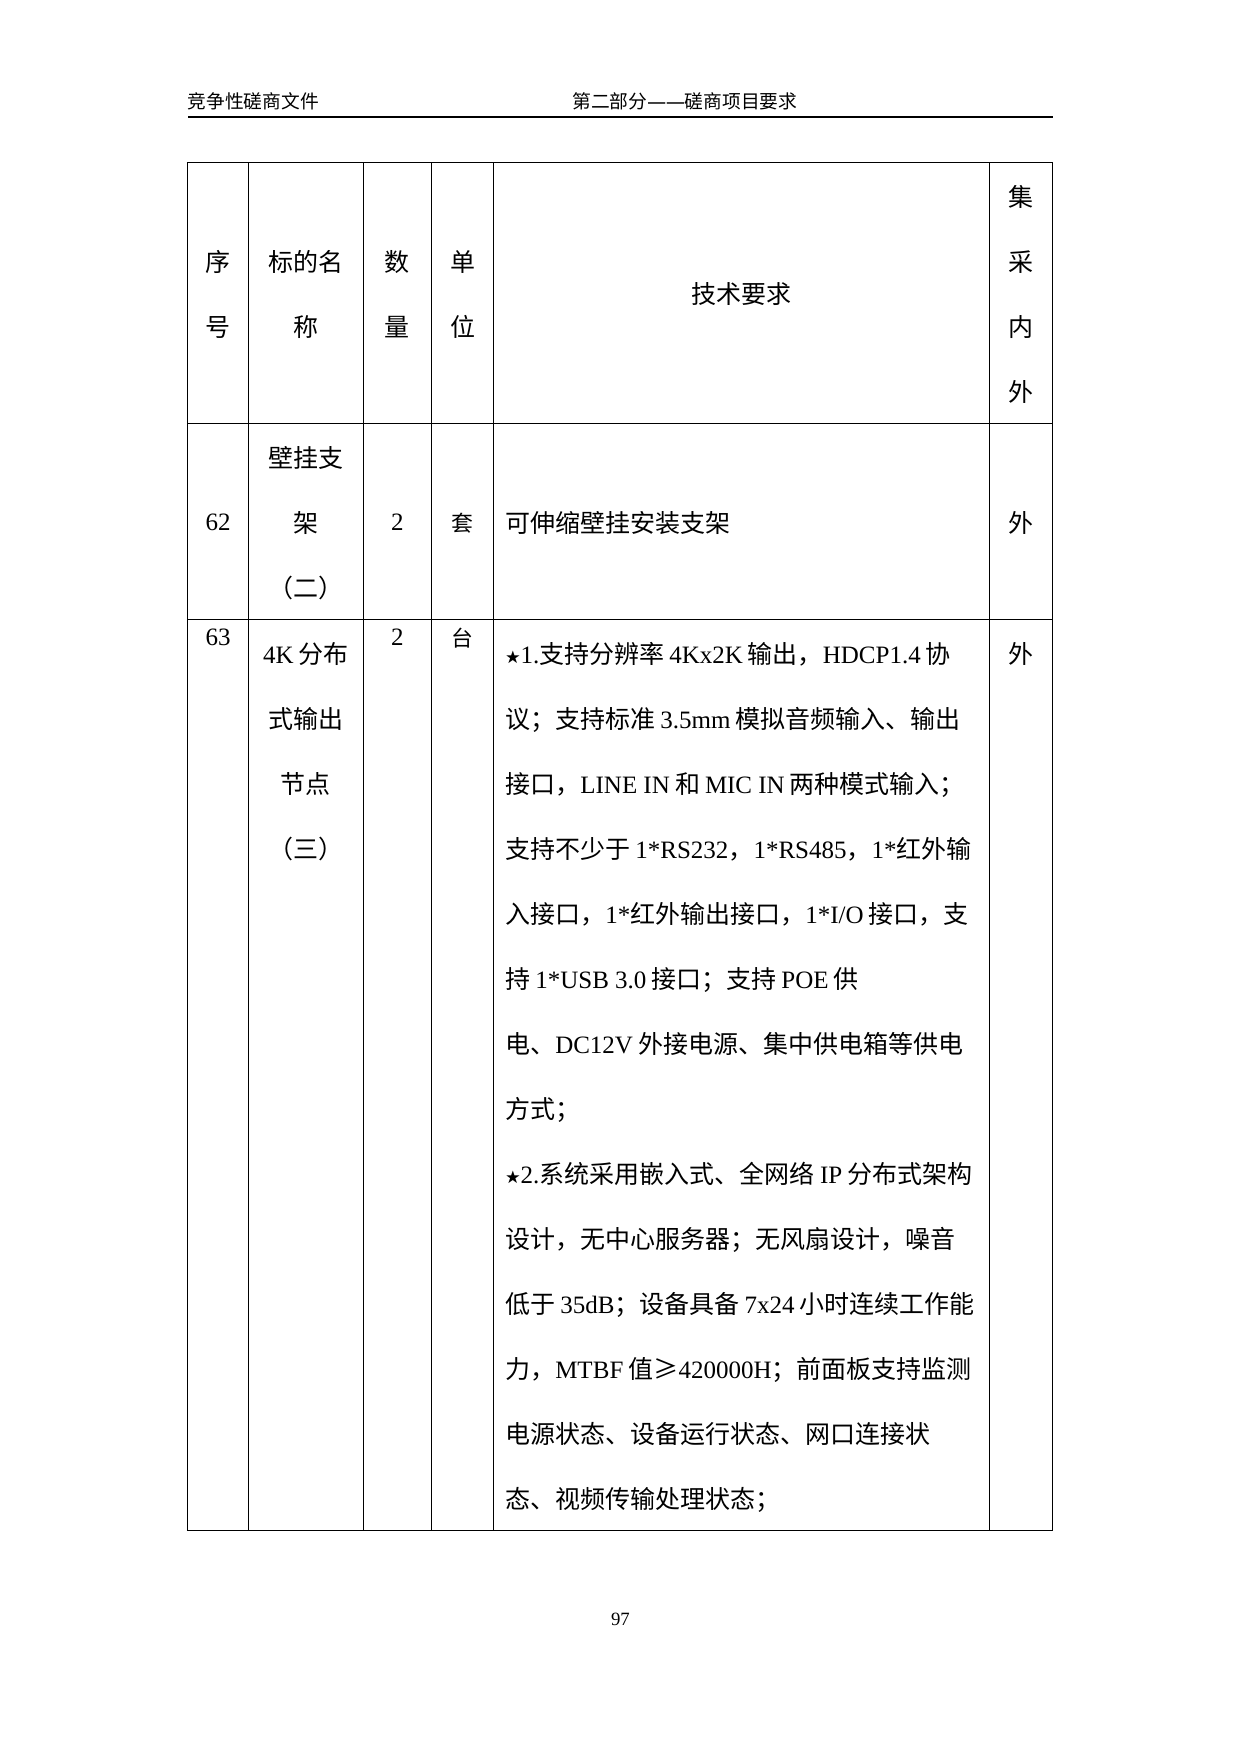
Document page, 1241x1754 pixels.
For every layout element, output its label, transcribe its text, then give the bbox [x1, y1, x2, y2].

table_cell 壁挂支架（二） [249, 424, 363, 619]
table_cell 外 [990, 620, 1052, 1530]
table_header 单位 [432, 163, 493, 423]
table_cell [494, 620, 989, 1530]
table_header 集采 内外 [990, 163, 1052, 423]
table_cell 2 [364, 424, 431, 619]
table_cell 套 [432, 424, 493, 619]
table_header 数量 [364, 163, 431, 423]
table_cell 62 [188, 424, 248, 619]
table_cell 4K分布式输出节点（三） [249, 620, 363, 1530]
table_cell 可伸缩壁挂安装支架 [494, 424, 989, 619]
table_cell 台 [432, 620, 493, 1530]
table_header 技术要求 [494, 163, 989, 423]
table_cell 2 [364, 620, 431, 1530]
table_header 标的名称 [249, 163, 363, 423]
table_cell 外 [990, 424, 1052, 619]
table_cell 63 [188, 620, 248, 1530]
table_header 序号 [188, 163, 248, 423]
